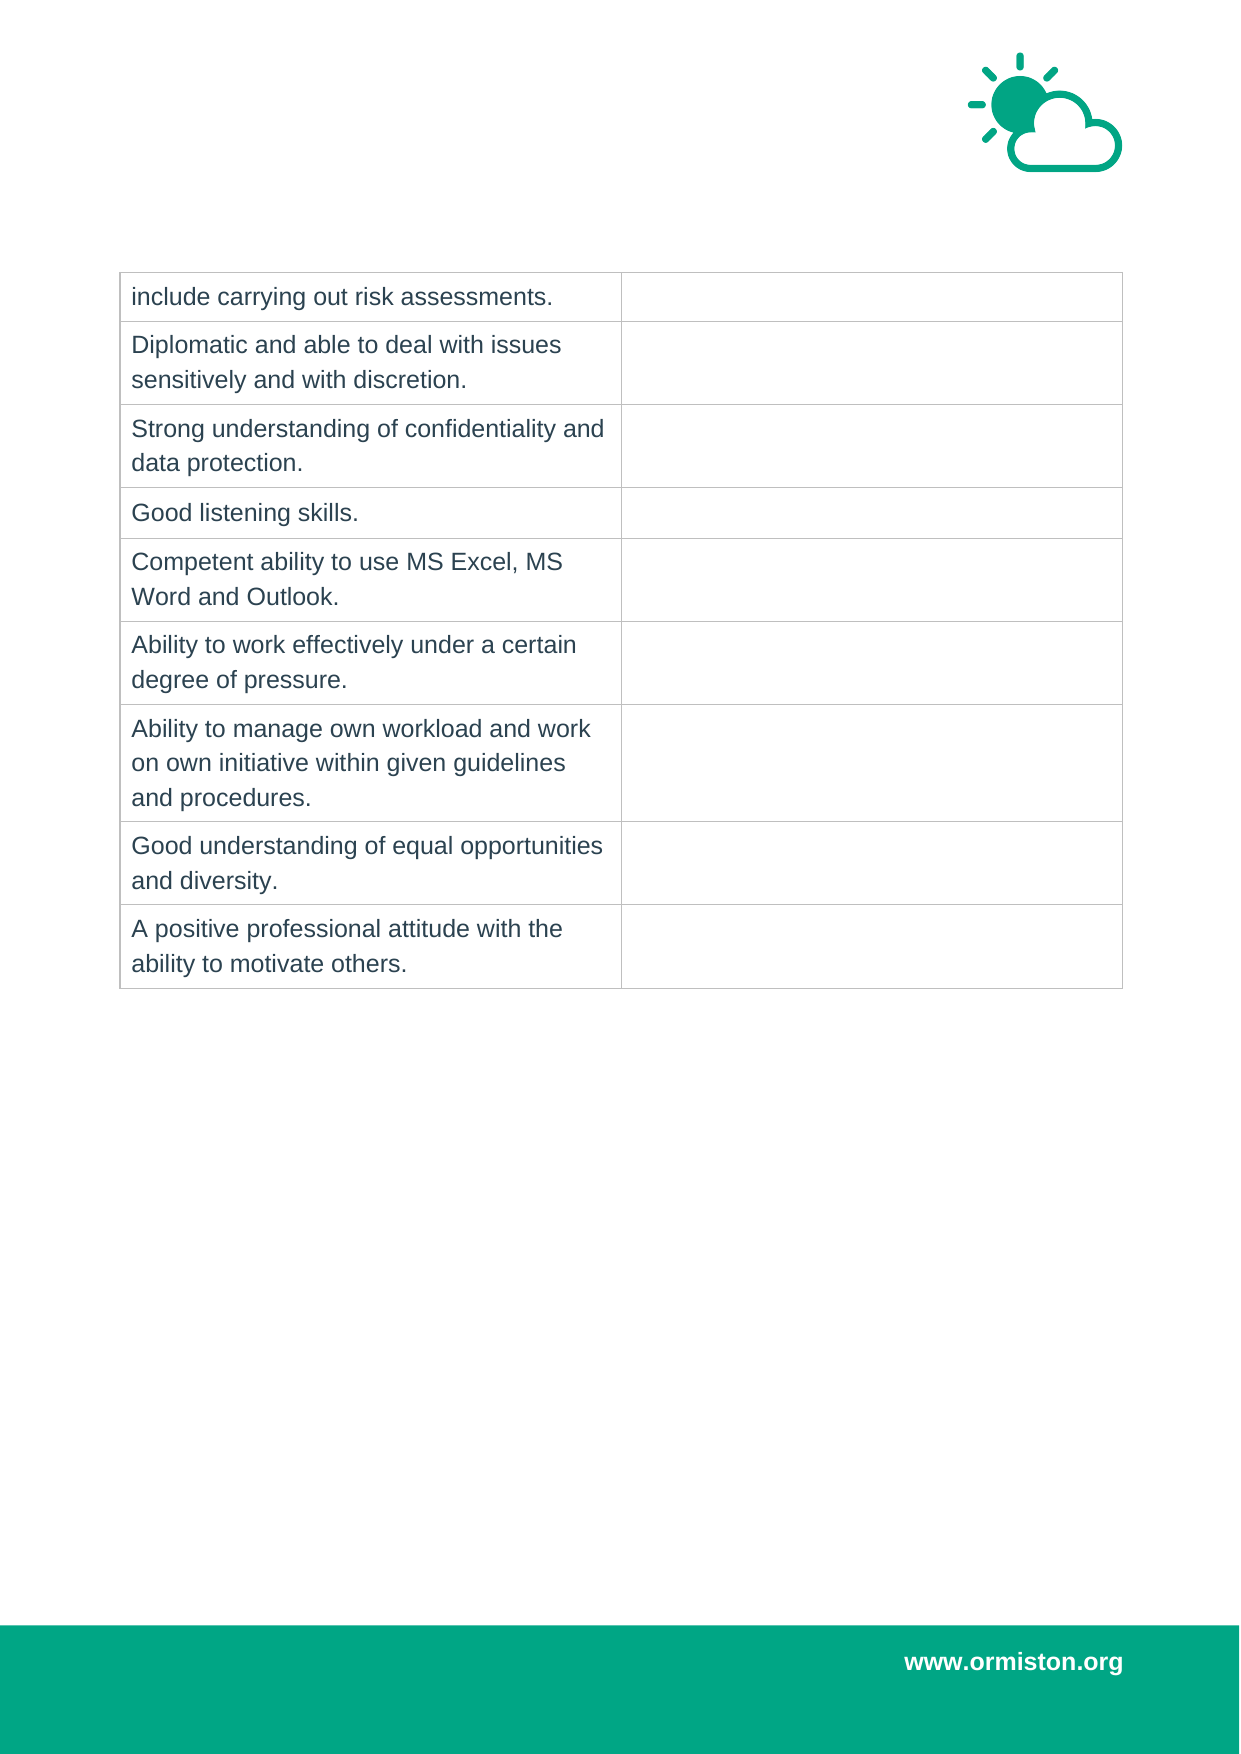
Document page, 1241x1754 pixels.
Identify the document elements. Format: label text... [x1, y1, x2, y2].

table_cell Competent ability to use MS Excel, MS Word and Outlook. [121, 539, 621, 621]
table_cell Ability to manage own workload and work on own initiative within given guidelines and procedures. [121, 705, 621, 821]
table_cell Strong understanding of confidentiality and data protection. [121, 405, 621, 487]
table_cell [622, 488, 1122, 537]
table_cell Basic knowledge of health and safety to include carrying out risk assessments. [121, 273, 621, 321]
table_cell Good understanding of equal opportunities and diversity. [121, 822, 621, 904]
table_cell A positive professional attitude with the ability to motivate others. [121, 905, 621, 987]
table_cell [622, 273, 1122, 321]
table_cell [622, 622, 1122, 704]
table_cell [622, 405, 1122, 487]
table_cell [622, 322, 1122, 404]
table_cell [622, 822, 1122, 904]
table_cell [622, 705, 1122, 821]
table_cell [622, 905, 1122, 987]
table_cell Ability to work effectively under a certain degree of pressure. [121, 622, 621, 704]
table_cell Good listening skills. [121, 488, 621, 537]
table_cell Diplomatic and able to deal with issues sensitively and with discretion. [121, 322, 621, 404]
table_cell [622, 539, 1122, 621]
picture [963, 47, 1127, 178]
